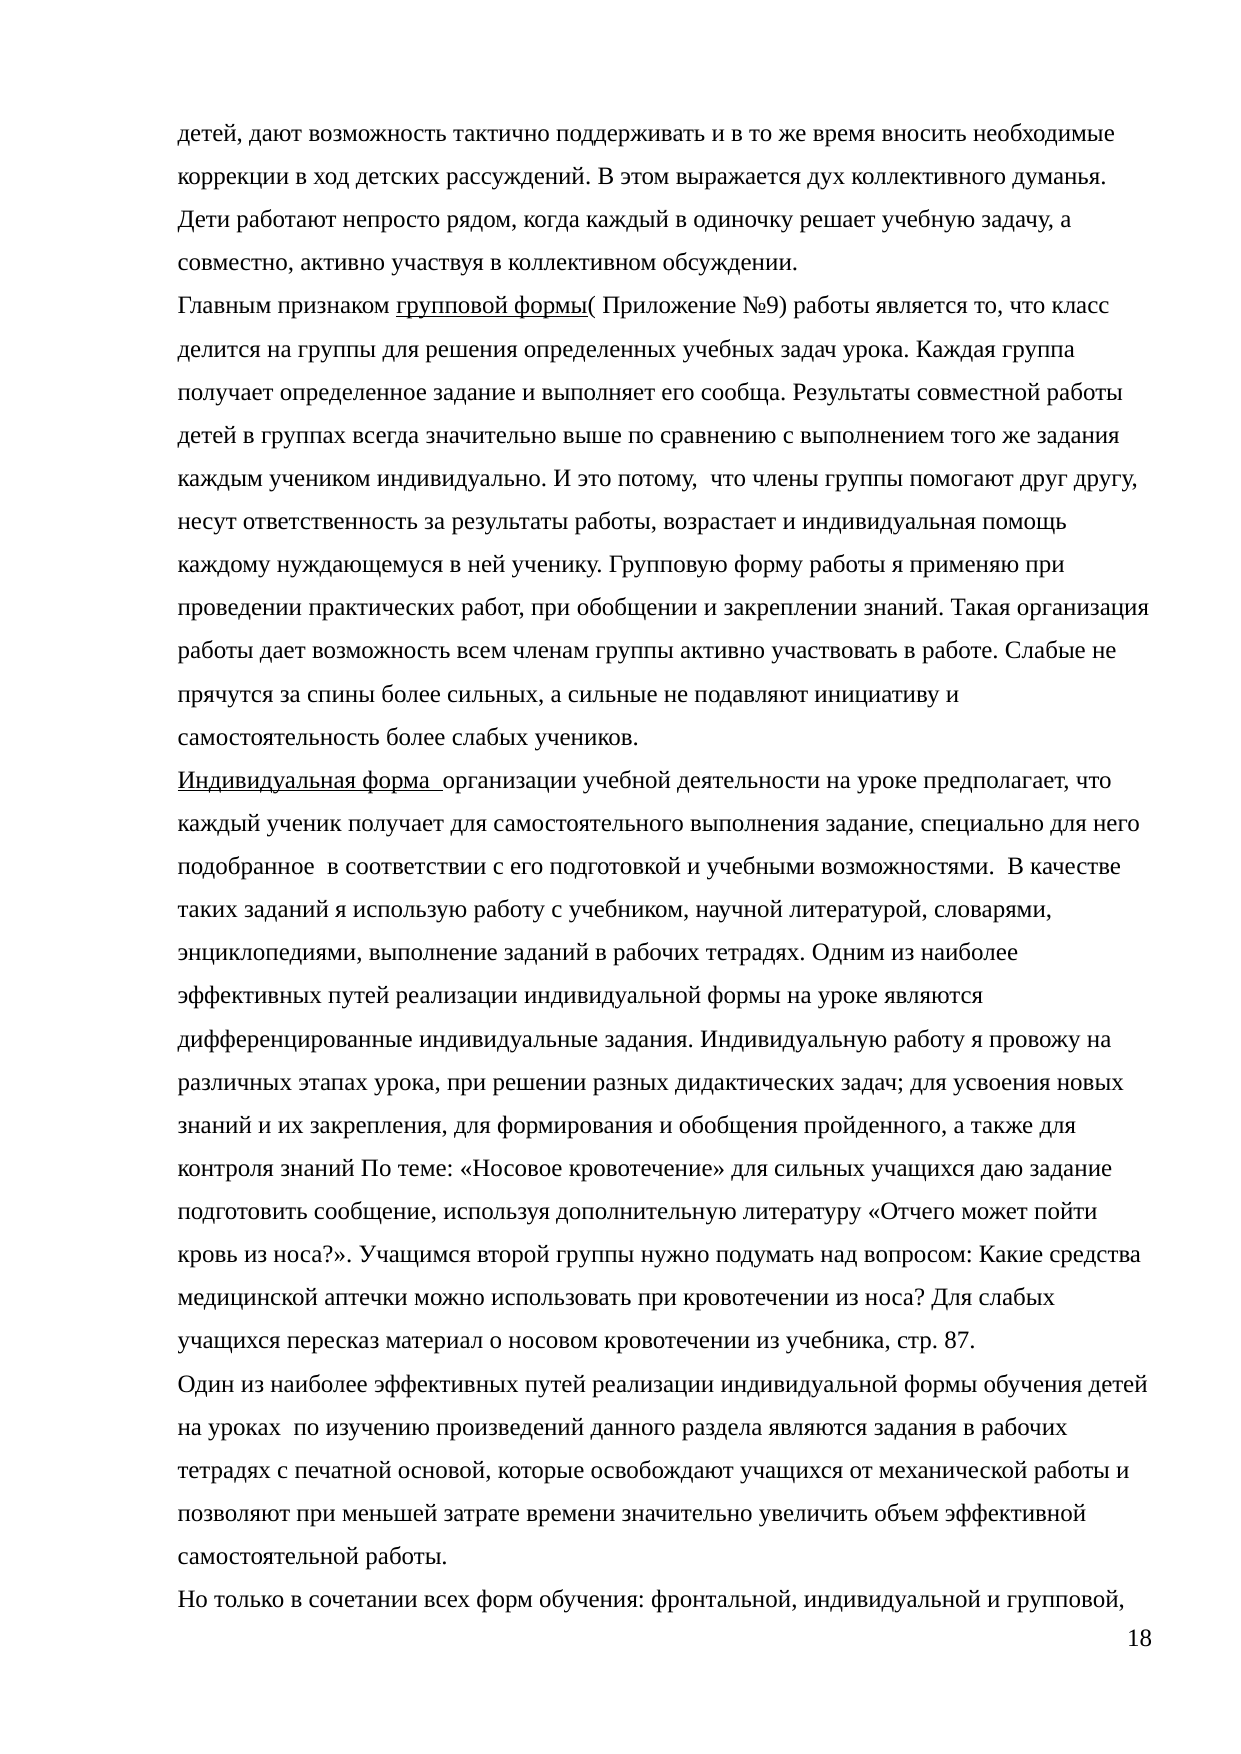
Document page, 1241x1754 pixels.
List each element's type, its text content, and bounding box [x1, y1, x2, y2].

text Главным признаком групповой формы( Приложение №9) работы является то, что класс делится на группы для решения определенных учебных задач урока. Каждая группа получает определенное задание и выполняет его сообща. Результаты совместной работы детей в группах всегда значительно выше по сравнению с выполнением того же задания каждым учеником индивидуально. И это потому, что члены группы помогают друг другу, несут ответственность за результаты работы, возрастает и индивидуальная помощь каждому нуждающемуся в ней ученику. Групповую форму работы я применяю при проведении практических работ, при обобщении и закреплении знаний. Такая организация работы дает возможность всем членам группы активно участвовать в работе. Слабые не прячутся за спины более сильных, а сильные не подавляют инициативу и самостоятельность более слабых учеников. [177, 291, 1152, 751]
text Индивидуальная форма организации учебной деятельности на уроке предполагает, что каждый ученик получает для самостоятельного выполнения задание, специально для него подобранное в соответствии с его подготовкой и учебными возможностями. В качестве таких заданий я использую работу с учебником, научной литературой, словарями, энциклопедиями, выполнение заданий в рабочих тетрадях. Одним из наиболее эффективных путей реализации индивидуальной формы на уроке являются дифференцированные индивидуальные задания. Индивидуальную работу я провожу на различных этапах урока, при решении разных дидактических задач; для усвоения новых знаний и их закрепления, для формирования и обобщения пройденного, а также для контроля знаний По теме: «Носовое кровотечение» для сильных учащихся даю задание подготовить сообщение, используя дополнительную литературу «Отчего может пойти кровь из носа?». Учащимся второй группы нужно подумать над вопросом: Какие средства медицинской аптечки можно использовать при кровотечении из носа? Для слабых учащихся пересказ материал о носовом кровотечении из учебника, стр. 87. [177, 765, 1152, 1354]
text Один из наиболее эффективных путей реализации индивидуальной формы обучения детей на уроках по изучению произведений данного раздела являются задания в рабочих тетрадях с печатной основой, которые освобождают учащихся от механической работы и позволяют при меньшей затрате времени значительно увеличить объем эффективной самостоятельной работы. [177, 1369, 1152, 1570]
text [177, 118, 1152, 276]
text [177, 1584, 1152, 1613]
